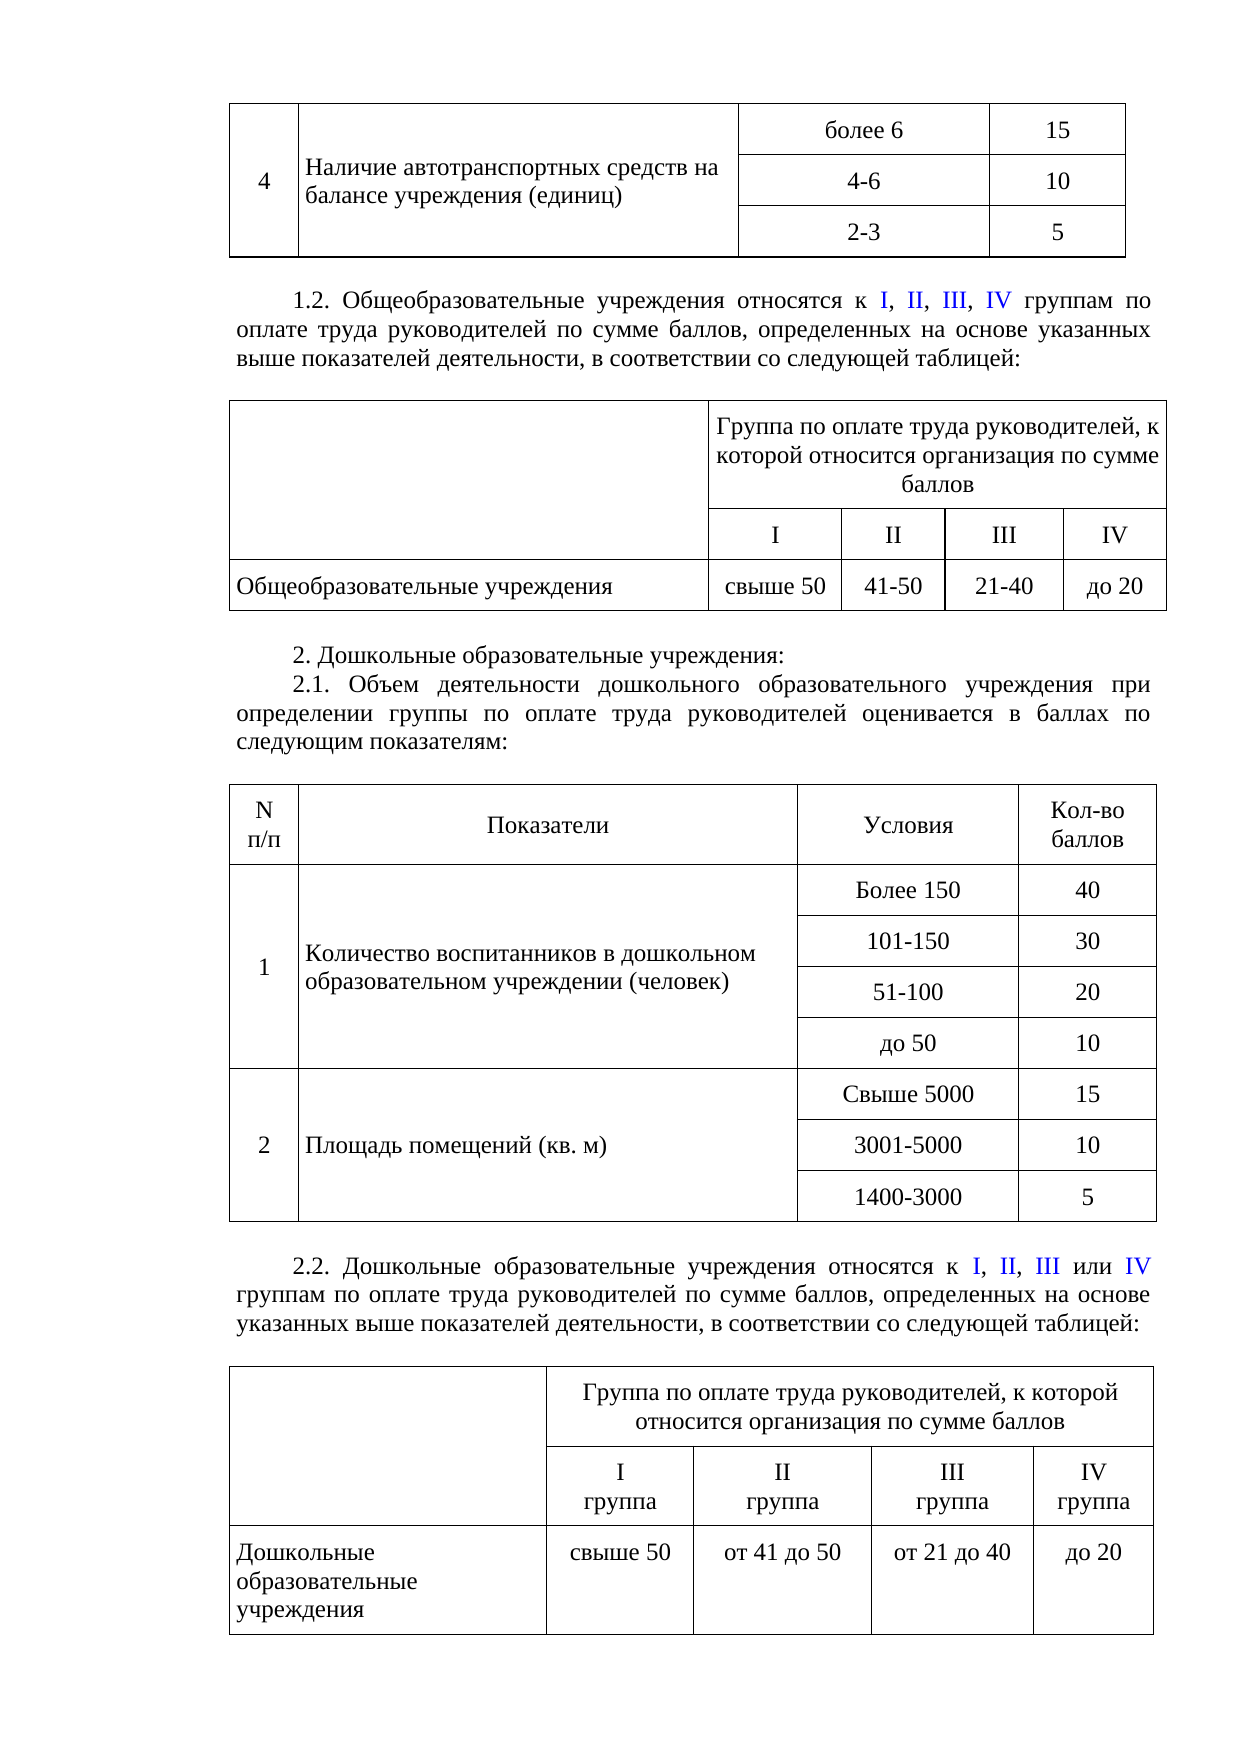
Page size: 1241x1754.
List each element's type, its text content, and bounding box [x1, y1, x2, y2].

table_cell 20 [1019, 967, 1156, 1017]
table_cell 5 [990, 206, 1125, 256]
table_cell Свыше 5000 [798, 1069, 1018, 1119]
table_cell 3001-5000 [798, 1120, 1018, 1170]
text 2.2. Дошкольные образовательные учреждения относятся к I, II, III или IV группам по оплате труда руководителей по сумме баллов, определенных на основе указанных выше показателей деятельности, в соответствии со следующей таблицей: [236, 1251, 1152, 1337]
table_cell свыше 50 [547, 1526, 693, 1634]
table_cell свыше 50 [709, 560, 841, 610]
table_cell III [946, 509, 1063, 559]
table_cell IV [1064, 509, 1166, 559]
table_cell Количество воспитанников в дошкольном образовательном учреждении (человек) [299, 865, 797, 1068]
table_cell II группа [694, 1447, 871, 1525]
table_header Условия [798, 785, 1018, 864]
table_cell 40 [1019, 865, 1156, 915]
table_header Кол-во баллов [1019, 785, 1156, 864]
table_cell Наличие автотранспортных средств на балансе учреждения (единиц) [299, 104, 738, 256]
table_cell до 20 [1034, 1526, 1153, 1634]
table_header N п/п [230, 785, 298, 864]
table_cell I [709, 509, 841, 559]
table_cell 41-50 [842, 560, 944, 610]
table_cell 15 [990, 104, 1125, 154]
table_cell 1400-3000 [798, 1171, 1018, 1221]
table_cell 4 [230, 104, 298, 256]
table_cell 101-150 [798, 916, 1018, 966]
table_header Группа по оплате труда руководителей, к которой относится организация по сумме баллов [547, 1367, 1153, 1446]
table_header Группа по оплате труда руководителей, к которой относится организация по сумме баллов [709, 401, 1166, 508]
table_cell от 41 до 50 [694, 1526, 871, 1634]
table_cell от 21 до 40 [872, 1526, 1033, 1634]
table_cell Площадь помещений (кв. м) [299, 1069, 797, 1221]
table_cell 1 [230, 865, 298, 1068]
table_cell 2 [230, 1069, 298, 1221]
table_cell 21-40 [946, 560, 1063, 610]
table_cell 4-6 [739, 155, 989, 205]
table_cell 10 [1019, 1018, 1156, 1068]
table_cell I группа [547, 1447, 693, 1525]
table_cell более 6 [739, 104, 989, 154]
table_cell II [842, 509, 944, 559]
table_cell 51-100 [798, 967, 1018, 1017]
table_header [230, 401, 708, 559]
table_cell 15 [1019, 1069, 1156, 1119]
table_cell до 20 [1064, 560, 1166, 610]
table_cell Более 150 [798, 865, 1018, 915]
table_cell 5 [1019, 1171, 1156, 1221]
table_cell до 50 [798, 1018, 1018, 1068]
table_cell Общеобразовательные учреждения [230, 560, 708, 610]
table_header Показатели [299, 785, 797, 864]
table_cell Дошкольные образовательные учреждения [230, 1526, 546, 1634]
text 1.2. Общеобразовательные учреждения относятся к I, II, III, IV группам по оплате труда руководителей по сумме баллов, определенных на основе указанных выше показателей деятельности, в соответствии со следующей таблицей: [236, 286, 1152, 372]
text 2.1. Объем деятельности дошкольного образовательного учреждения при определении группы по оплате труда руководителей оценивается в баллах по следующим показателям: [236, 669, 1152, 755]
table_header [230, 1367, 546, 1525]
table_cell 2-3 [739, 206, 989, 256]
table_cell 10 [1019, 1120, 1156, 1170]
table_cell IV группа [1034, 1447, 1153, 1525]
table_cell 10 [990, 155, 1125, 205]
table_cell III группа [872, 1447, 1033, 1525]
table_cell 30 [1019, 916, 1156, 966]
text 2. Дошкольные образовательные учреждения: [236, 640, 1152, 669]
